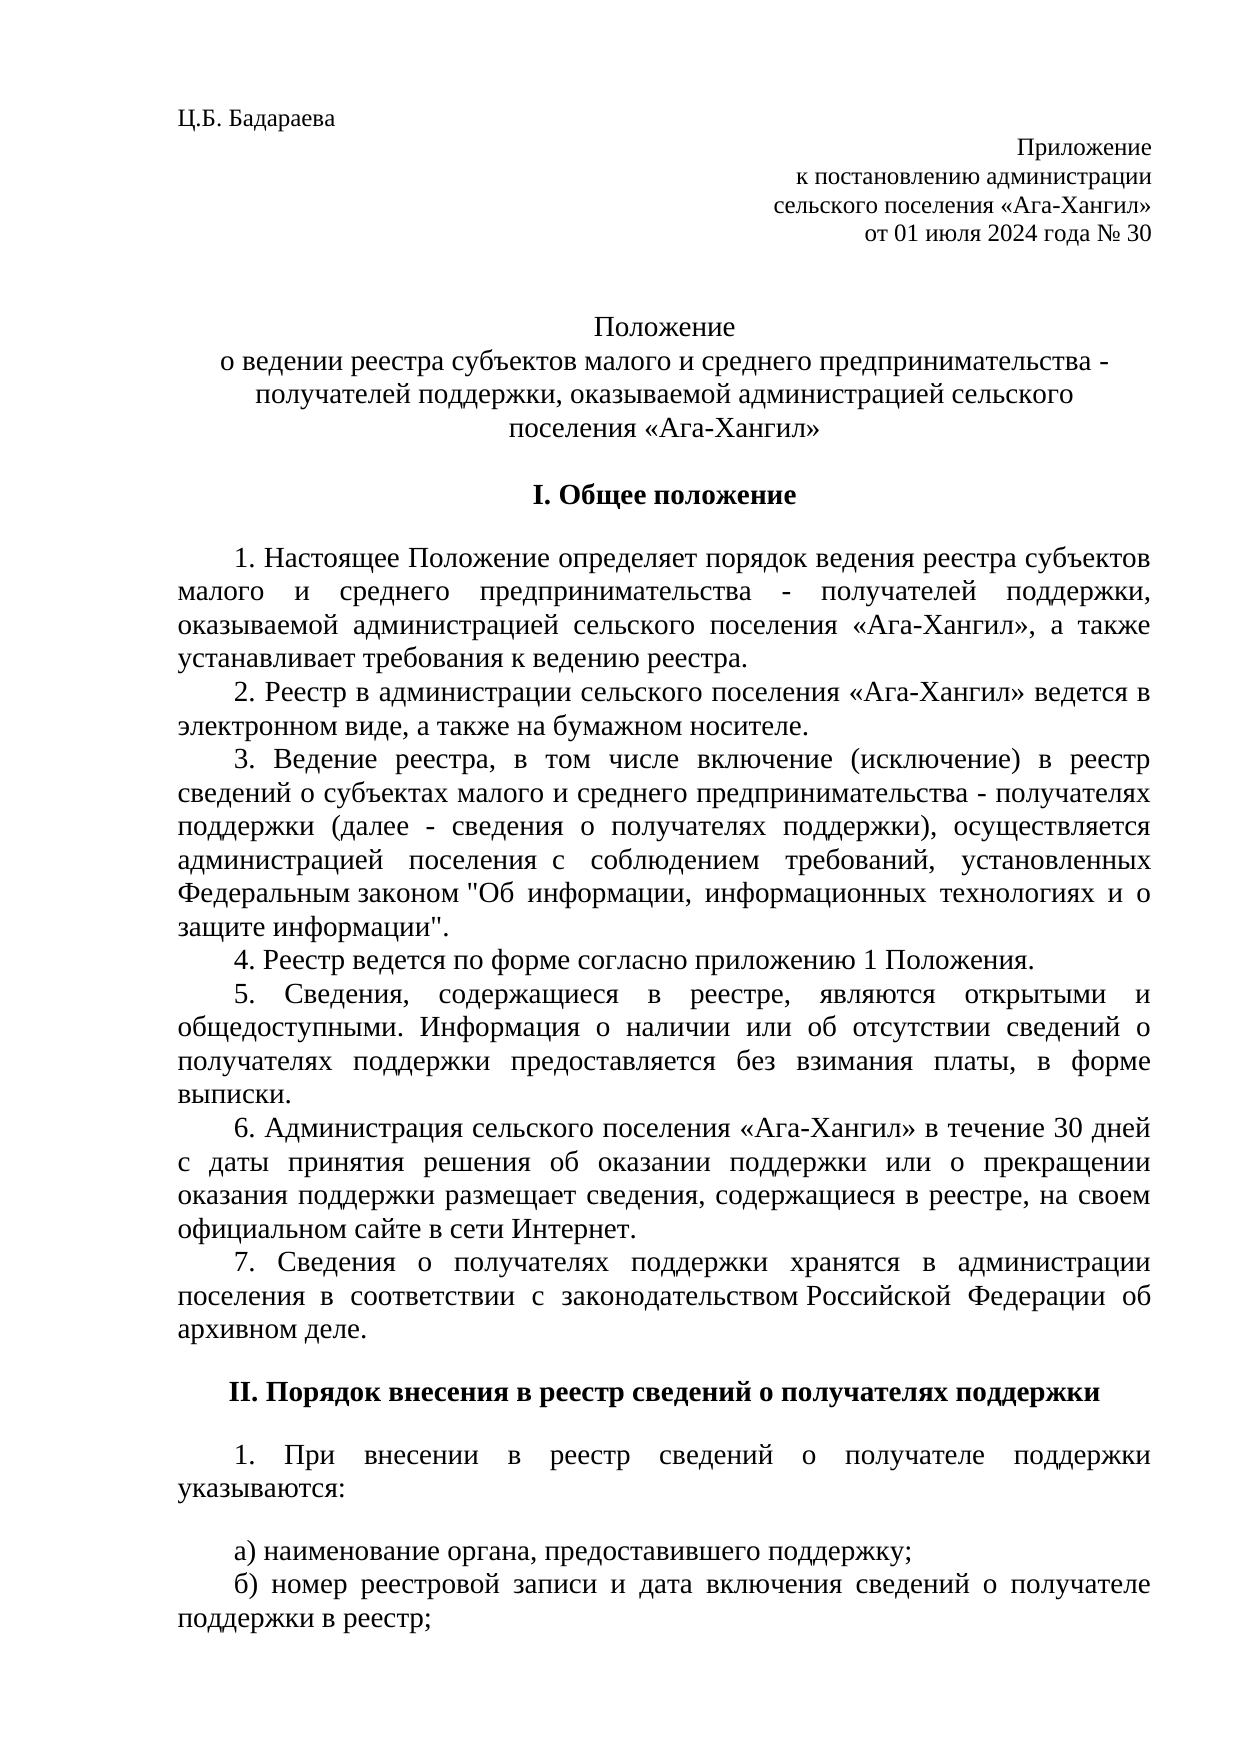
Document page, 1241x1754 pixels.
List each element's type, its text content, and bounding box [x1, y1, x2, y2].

text от 01 июля 2024 года № 30 [768, 218, 1152, 247]
text 1. Настоящее Положение определяет порядок ведения реестра субъектов малого и среднего предпринимательства - получателей поддержки, оказываемой администрацией сельского поселения «Ага-Хангил», а также устанавливает требования к ведению реестра. [177, 540, 1152, 674]
text а) наименование органа, предоставившего поддержку; [177, 1533, 1152, 1567]
text Ц.Б. Бадараева [177, 103, 1152, 132]
text II. Порядок внесения в реестр сведений о получателях поддержки [177, 1374, 1152, 1408]
text 2. Реестр в администрации сельского поселения «Ага-Хангил» ведется в электронном виде, а также на бумажном носителе. [177, 674, 1152, 741]
text 6. Администрация сельского поселения «Ага-Хангил» в течение 30 дней с даты принятия решения об оказании поддержки или о прекращении оказания поддержки размещает сведения, содержащиеся в реестре, на своем официальном сайте в сети Интернет. [177, 1110, 1152, 1244]
text 5. Сведения, содержащиеся в реестре, являются открытыми и общедоступными. Информация о наличии или об отсутствии сведений о получателях поддержки предоставляется без взимания платы, в форме выписки. [177, 976, 1152, 1110]
text 4. Реестр ведется по форме согласно приложению 1 Положения. [177, 942, 1152, 976]
text 3. Ведение реестра, в том числе включение (исключение) в реестр сведений о субъектах малого и среднего предпринимательства - получателях поддержки (далее - сведения о получателях поддержки), осуществляется администрацией поселения с соблюдением требований, установленных Федеральным законом "Об информации, информационных технологиях и о защите информации". [177, 741, 1152, 942]
text б) номер реестровой записи и дата включения сведений о получателе поддержки в реестр; [177, 1567, 1152, 1634]
text I. Общее положение [177, 477, 1152, 511]
text 7. Сведения о получателях поддержки хранятся в администрации поселения в соответствии с законодательством Российской Федерации об архивном деле. [177, 1244, 1152, 1345]
text к постановлению администрации [177, 161, 1152, 190]
text сельского поселения «Ага-Хангил» [768, 190, 1152, 218]
text Приложение [768, 132, 1152, 161]
text 1. При внесении в реестр сведений о получателе поддержки указываются: [177, 1437, 1152, 1504]
text о ведении реестра субъектов малого и среднего предпринимательства - получателей поддержки, оказываемой администрацией сельского поселения «Ага-Хангил» [177, 343, 1152, 444]
text Положение [177, 309, 1152, 343]
